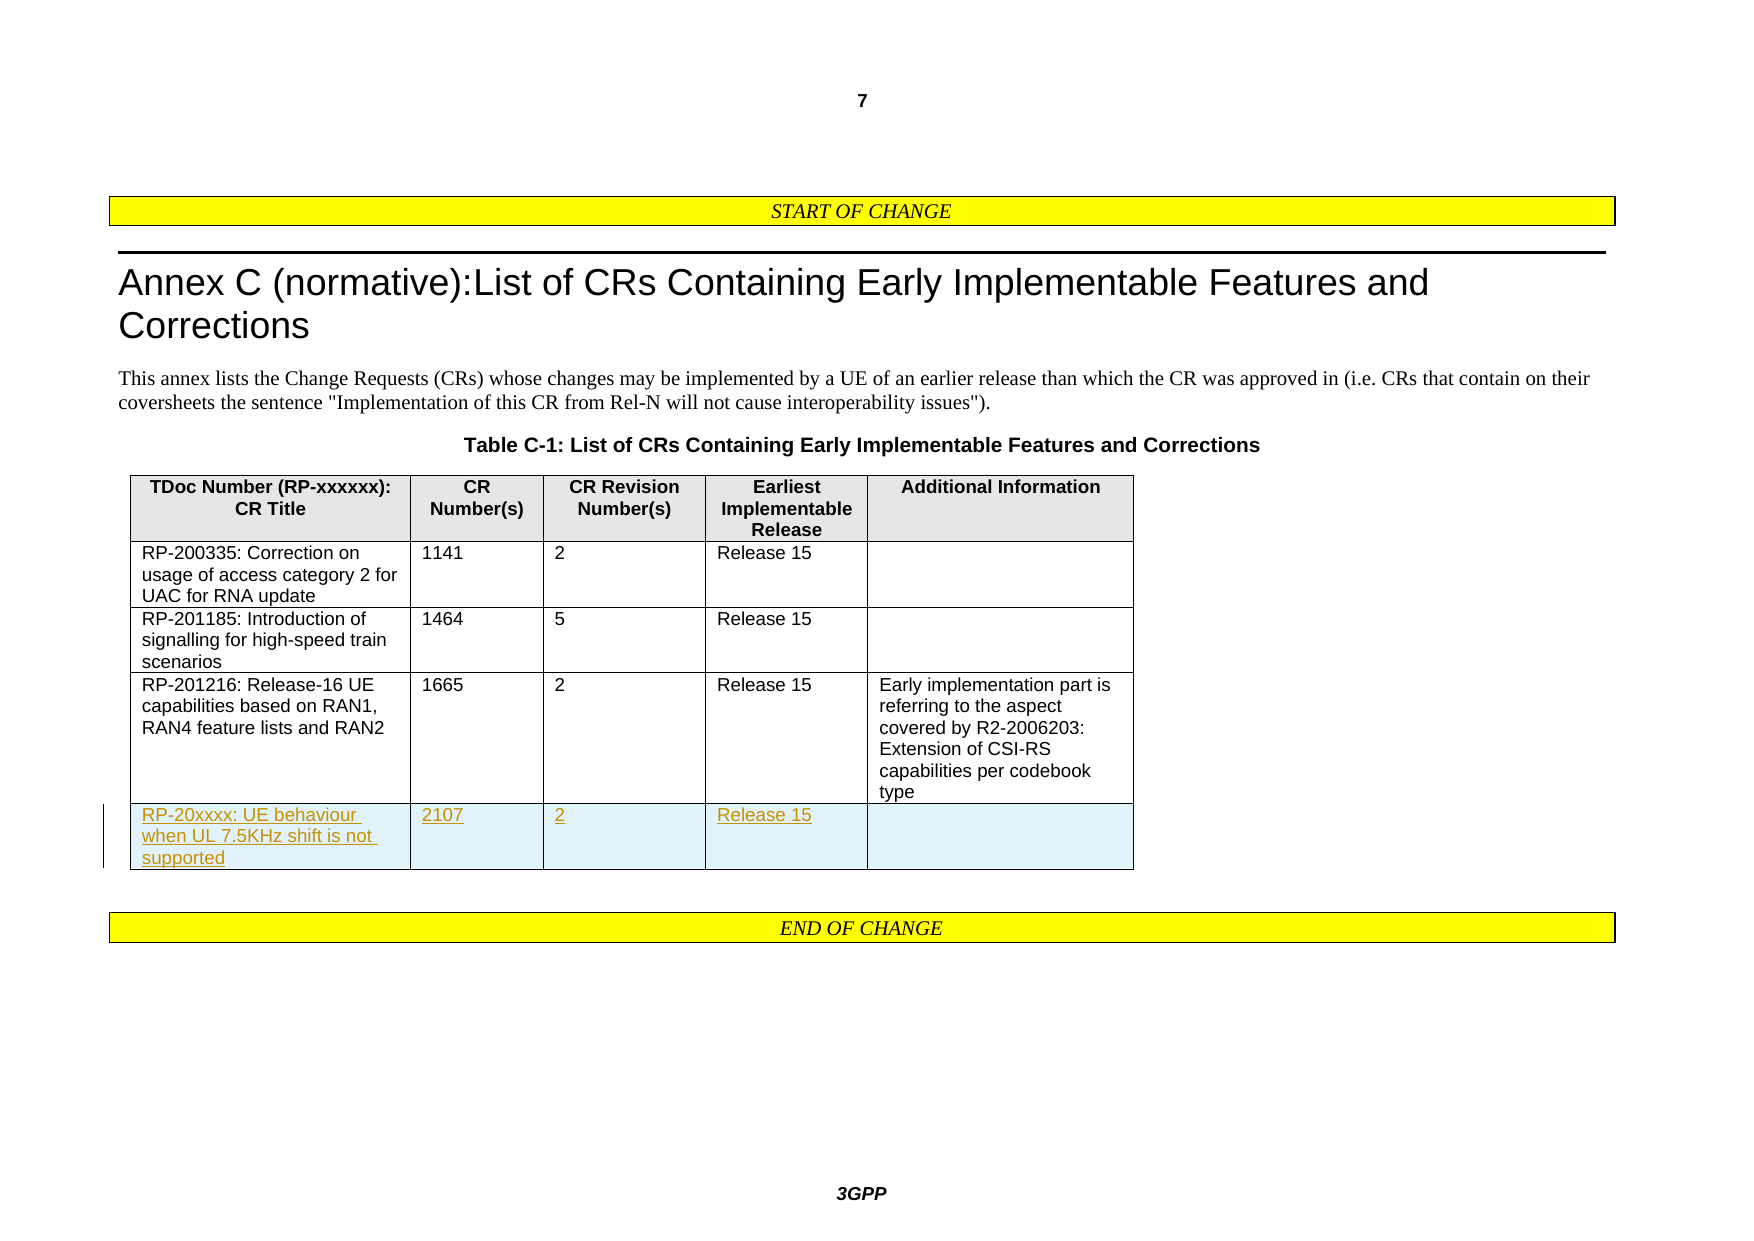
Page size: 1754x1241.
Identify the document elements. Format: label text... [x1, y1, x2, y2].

subtitle Annex C (normative): List of CRs Containing Early Implementable Features and Corrections [118, 254, 1606, 347]
text END OF CHANGE [110, 913, 1614, 942]
table_cell Release 15 [706, 542, 867, 607]
table_header Additional Information [868, 476, 1133, 541]
table_cell RP-201185: Introduction of signalling for high-speed train scenarios [131, 608, 410, 672]
table_header Earliest Implementable Release [706, 476, 867, 541]
table_cell RP-200335: Correction on usage of access category 2 for UAC for RNA update [131, 542, 410, 607]
table_cell 2 [544, 673, 705, 803]
table_cell 2 [544, 542, 705, 607]
table_header TDoc Number (RP-xxxxxx): CR Title [131, 476, 410, 541]
table_cell Release 15 [706, 608, 867, 672]
table_header CR Number(s) [411, 476, 543, 541]
table_cell 1665 [411, 673, 543, 803]
table_cell [868, 542, 1133, 607]
table_cell 1141 [411, 542, 543, 607]
table_cell [868, 608, 1133, 672]
table_header CR Revision Number(s) [544, 476, 705, 541]
table_cell Early implementation part is referring to the aspect covered by R2-2006203: Extension of CSI-RS capabilities per codebook type [868, 673, 1133, 803]
text Table C-1: List of CRs Containing Early Implementable Features and Corrections [118, 432, 1606, 456]
table_cell 5 [544, 608, 705, 672]
table_cell RP-201216: Release-16 UE capabilities based on RAN1, RAN4 feature lists and RAN2 [131, 673, 410, 803]
table_cell Release 15 [706, 673, 867, 803]
text START OF CHANGE [110, 197, 1614, 225]
table_cell 1464 [411, 608, 543, 672]
text This annex lists the Change Requests (CRs) whose changes may be implemented by a UE of an earlier release than which the CR was approved in (i.e. CRs that contain on their coversheets the sentence "Implementation of this CR from Rel-N will not cause interoperability issues"). [118, 366, 1606, 414]
